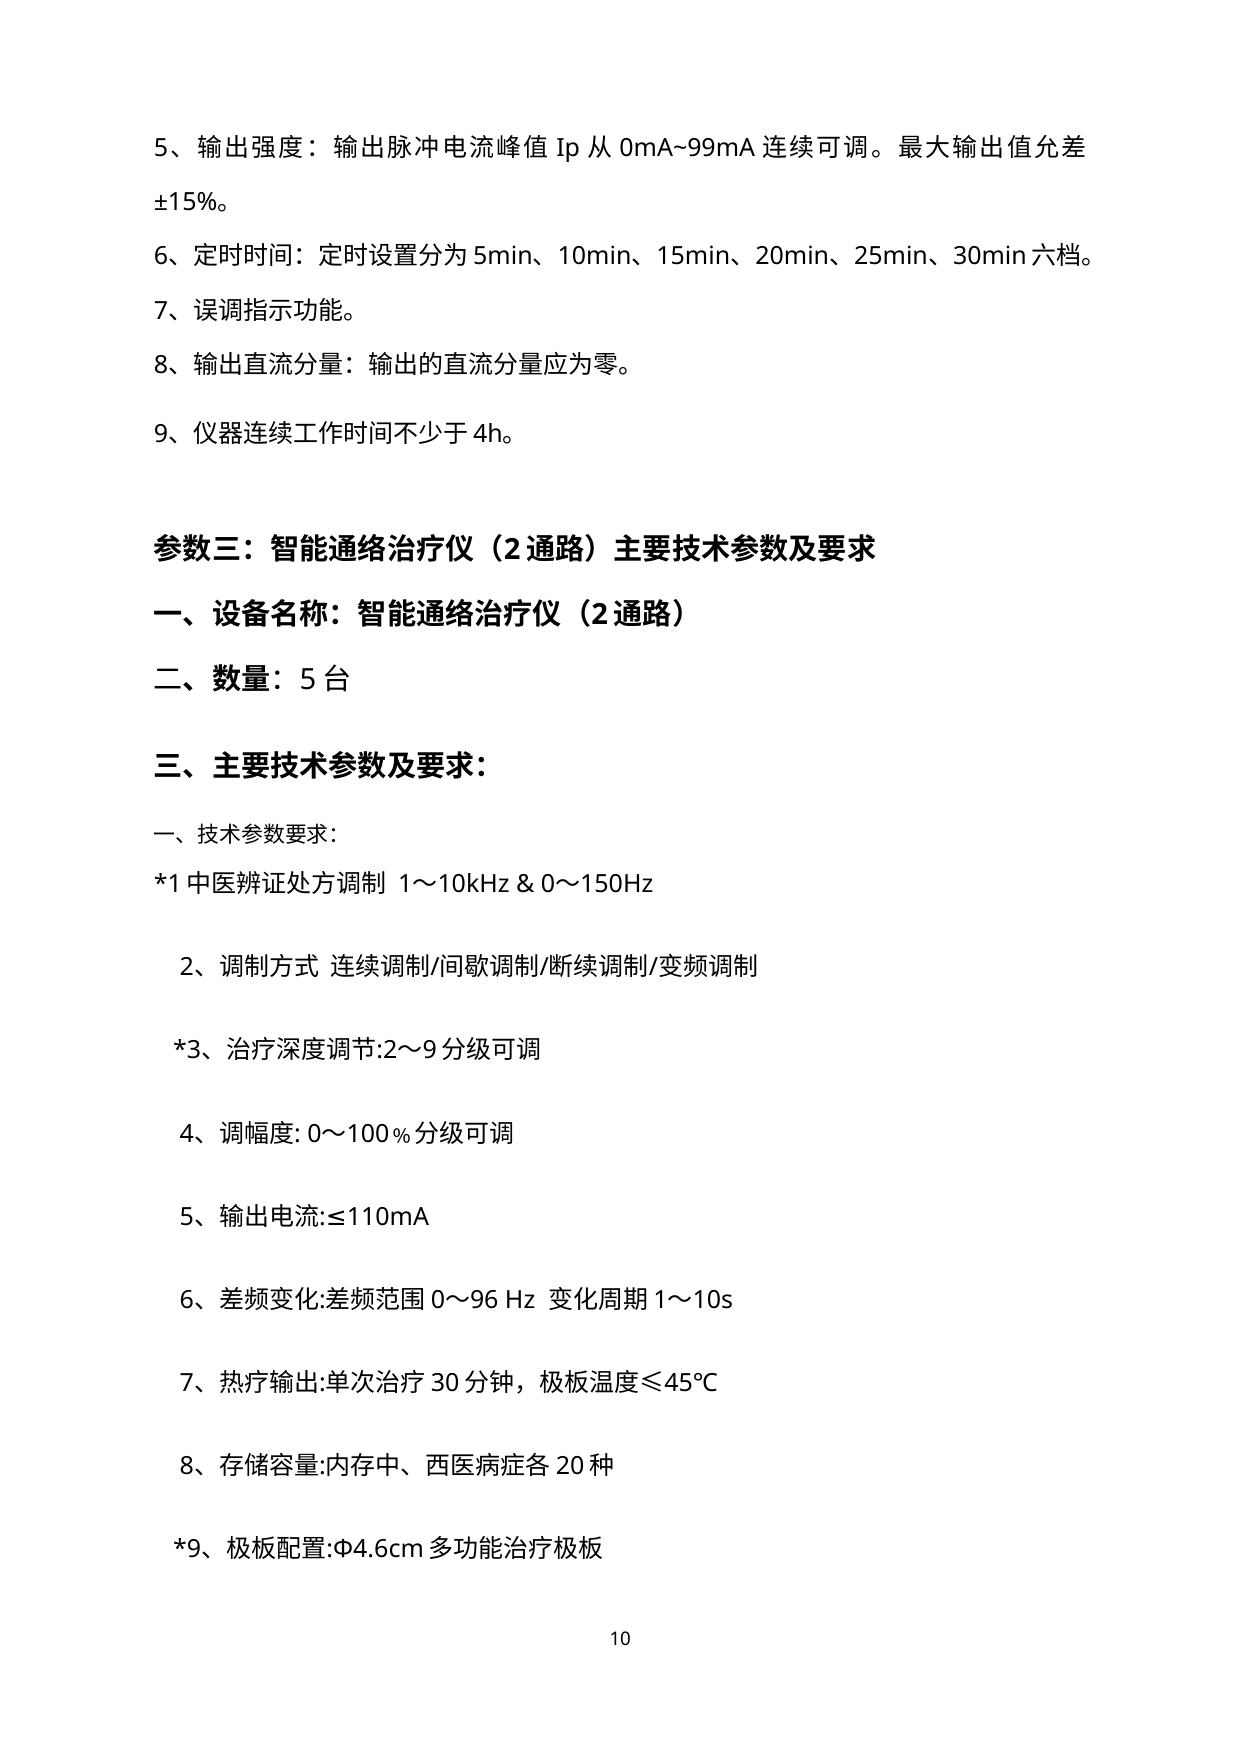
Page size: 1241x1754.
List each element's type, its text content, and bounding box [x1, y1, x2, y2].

text *9、极板配置:Φ4.6cm多功能治疗极板 [153, 1514, 1087, 1579]
text *1中医辨证处方调制 1～10kHz & 0～150Hz [153, 849, 1087, 914]
text 6、差频变化:差频范围0～96 Hz 变化周期1～10s [153, 1265, 1087, 1330]
text 5、输出强度：输出脉冲电流峰值Ip从0mA~99mA连续可调。最大输出值允差±15%。 [153, 127, 1087, 218]
text 8、输出直流分量：输出的直流分量应为零。 [153, 344, 1087, 381]
text 7、热疗输出:单次治疗30分钟，极板温度≤45℃ [153, 1348, 1087, 1413]
text 二、数量：5台 [153, 644, 1087, 709]
text 8、存储容量:内存中、西医病症各20种 [153, 1431, 1087, 1496]
text 5、输出电流:≤110mA [153, 1182, 1087, 1247]
text 6、定时时间：定时设置分为5min、10min、15min、20min、25min、30min六档。 [153, 236, 1087, 272]
text 2、调制方式 连续调制/间歇调制/断续调制/变频调制 [153, 932, 1087, 997]
text 9、仪器连续工作时间不少于4h。 [153, 399, 1087, 464]
text *3、治疗深度调节:2～9分级可调 [153, 1016, 1087, 1081]
text 参数三：智能通络治疗仪（2通路）主要技术参数及要求 [153, 514, 1087, 579]
text 一、技术参数要求： [153, 817, 1087, 849]
text 7、误调指示功能。 [153, 290, 1087, 326]
text 4、调幅度: 0～100﹪分级可调 [153, 1099, 1087, 1164]
text 三、主要技术参数及要求： [153, 731, 1087, 796]
text 一、设备名称：智能通络治疗仪（2通路） [153, 579, 1087, 644]
